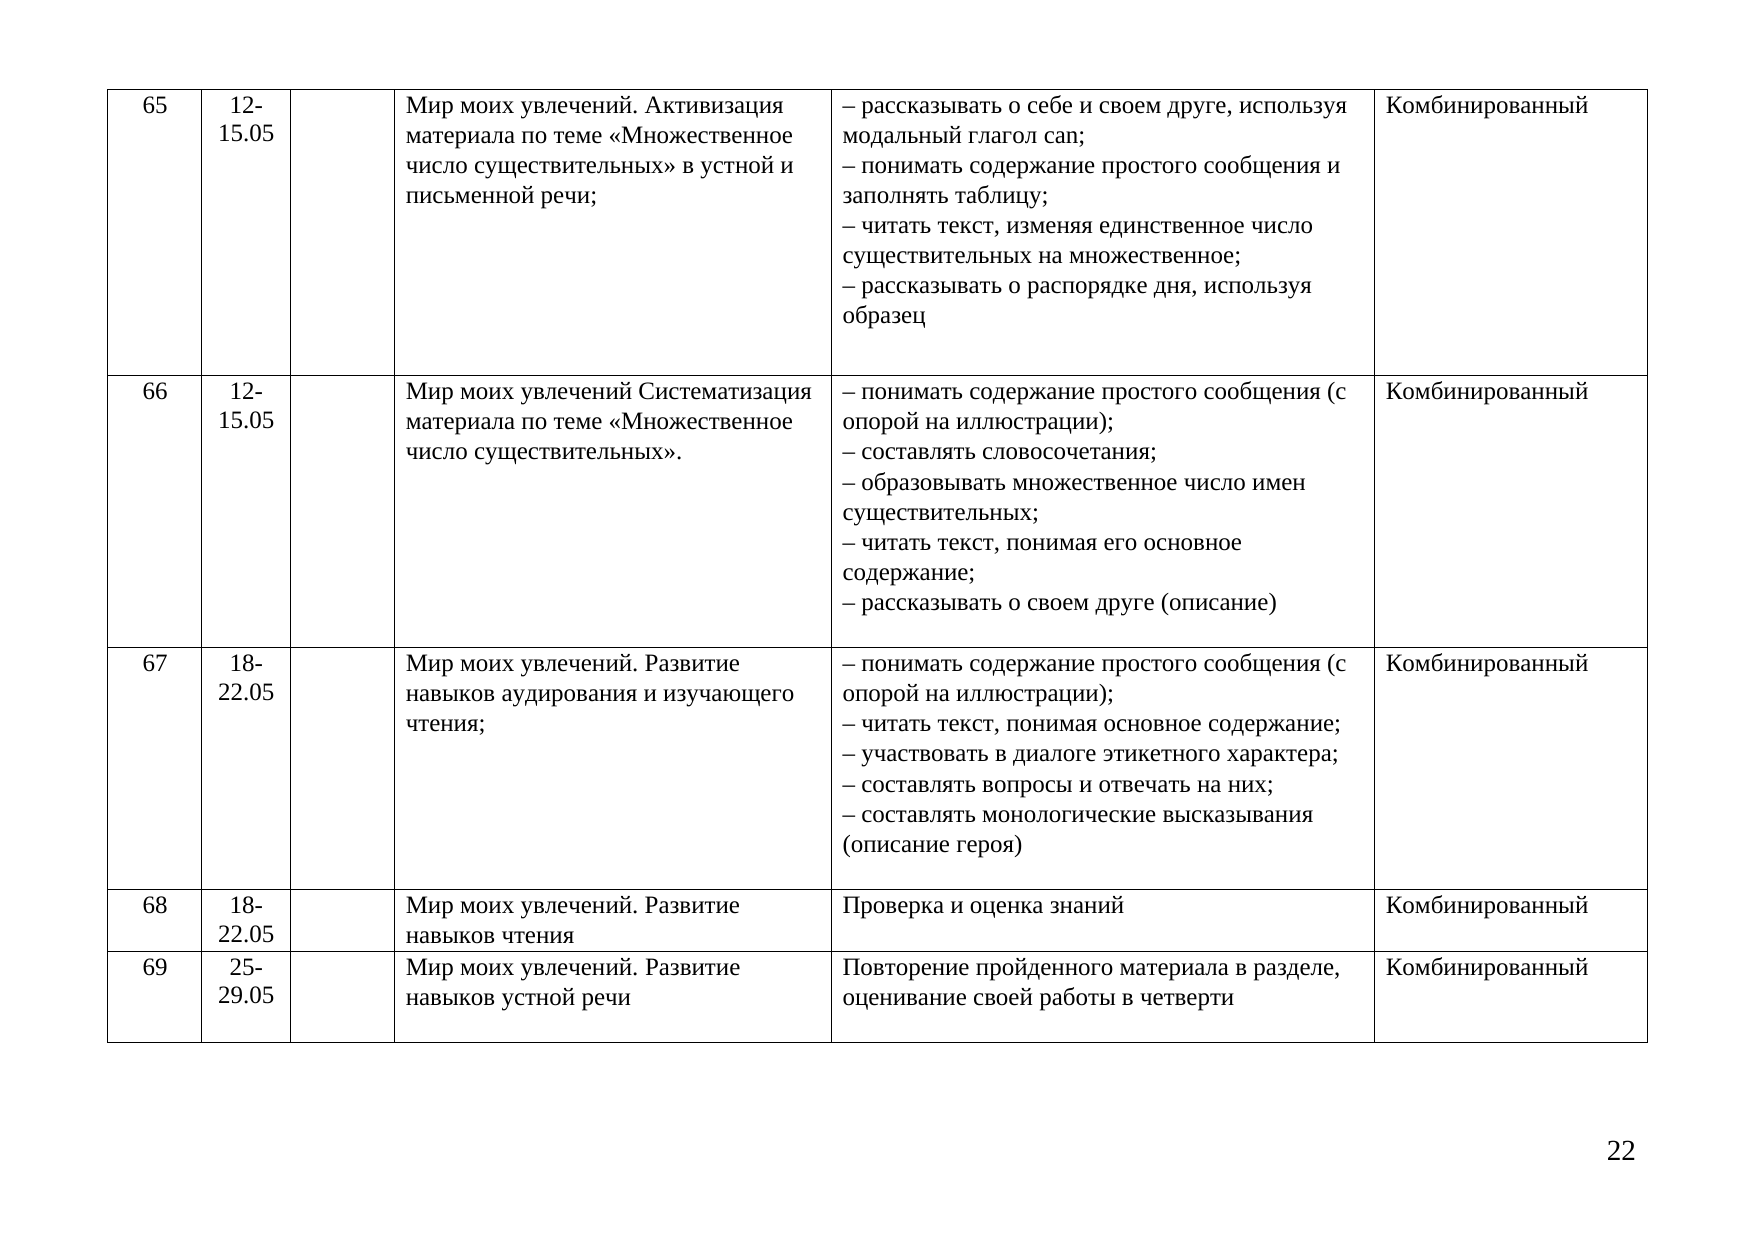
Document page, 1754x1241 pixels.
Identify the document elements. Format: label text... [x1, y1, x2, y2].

table_cell Повторение пройденного материала в разделе, оценивание своей работы в четверти [832, 952, 1374, 1042]
table_cell 66 [108, 376, 201, 647]
table_cell Мир моих увлечений. Развитие навыков чтения [395, 890, 831, 951]
table_cell – рассказывать о себе и своем друге, используя модальный глагол can; – понимать содержание простого сообщения и заполнять таблицу; – читать текст, изменяя единственное число существительных на множественное; – рассказывать о распорядке дня, используя образец [832, 90, 1374, 375]
table_cell 12-15.05 [202, 376, 290, 647]
table_cell Мир моих увлечений. Активизация материала по теме «Множественное число существительных» в устной и письменной речи; [395, 90, 831, 375]
table_cell Проверка и оценка знаний [832, 890, 1374, 951]
table_cell – понимать содержание простого сообщения (с опорой на иллюстрации); – читать текст, понимая основное содержание; – участвовать в диалоге этикетного характера; – составлять вопросы и отвечать на них; – составлять монологические высказывания (описание героя) [832, 648, 1374, 889]
table_cell 18-22.05 [202, 648, 290, 889]
table_cell 65 [108, 90, 201, 375]
table_cell Комбинированный [1375, 90, 1647, 375]
table_cell Мир моих увлечений. Развитие навыков аудирования и изучающего чтения; [395, 648, 831, 889]
table_cell 12-15.05 [202, 90, 290, 375]
table_cell [291, 890, 394, 951]
table_cell [291, 376, 394, 647]
table_cell Комбинированный [1375, 648, 1647, 889]
table_cell Комбинированный [1375, 952, 1647, 1042]
table_cell Мир моих увлечений Систематизация материала по теме «Множественное число существительных». [395, 376, 831, 647]
table_cell – понимать содержание простого сообщения (с опорой на иллюстрации); – составлять словосочетания; – образовывать множественное число имен существительных; – читать текст, понимая его основное содержание; – рассказывать о своем друге (описание) [832, 376, 1374, 647]
table_cell Мир моих увлечений. Развитие навыков устной речи [395, 952, 831, 1042]
table_cell 67 [108, 648, 201, 889]
table_cell Комбинированный [1375, 890, 1647, 951]
table_cell 68 [108, 890, 201, 951]
table_cell 25-29.05 [202, 952, 290, 1042]
table_cell 69 [108, 952, 201, 1042]
table_cell 18-22.05 [202, 890, 290, 951]
table_cell [291, 90, 394, 375]
table_cell Комбинированный [1375, 376, 1647, 647]
table_cell [291, 648, 394, 889]
table_cell [291, 952, 394, 1042]
